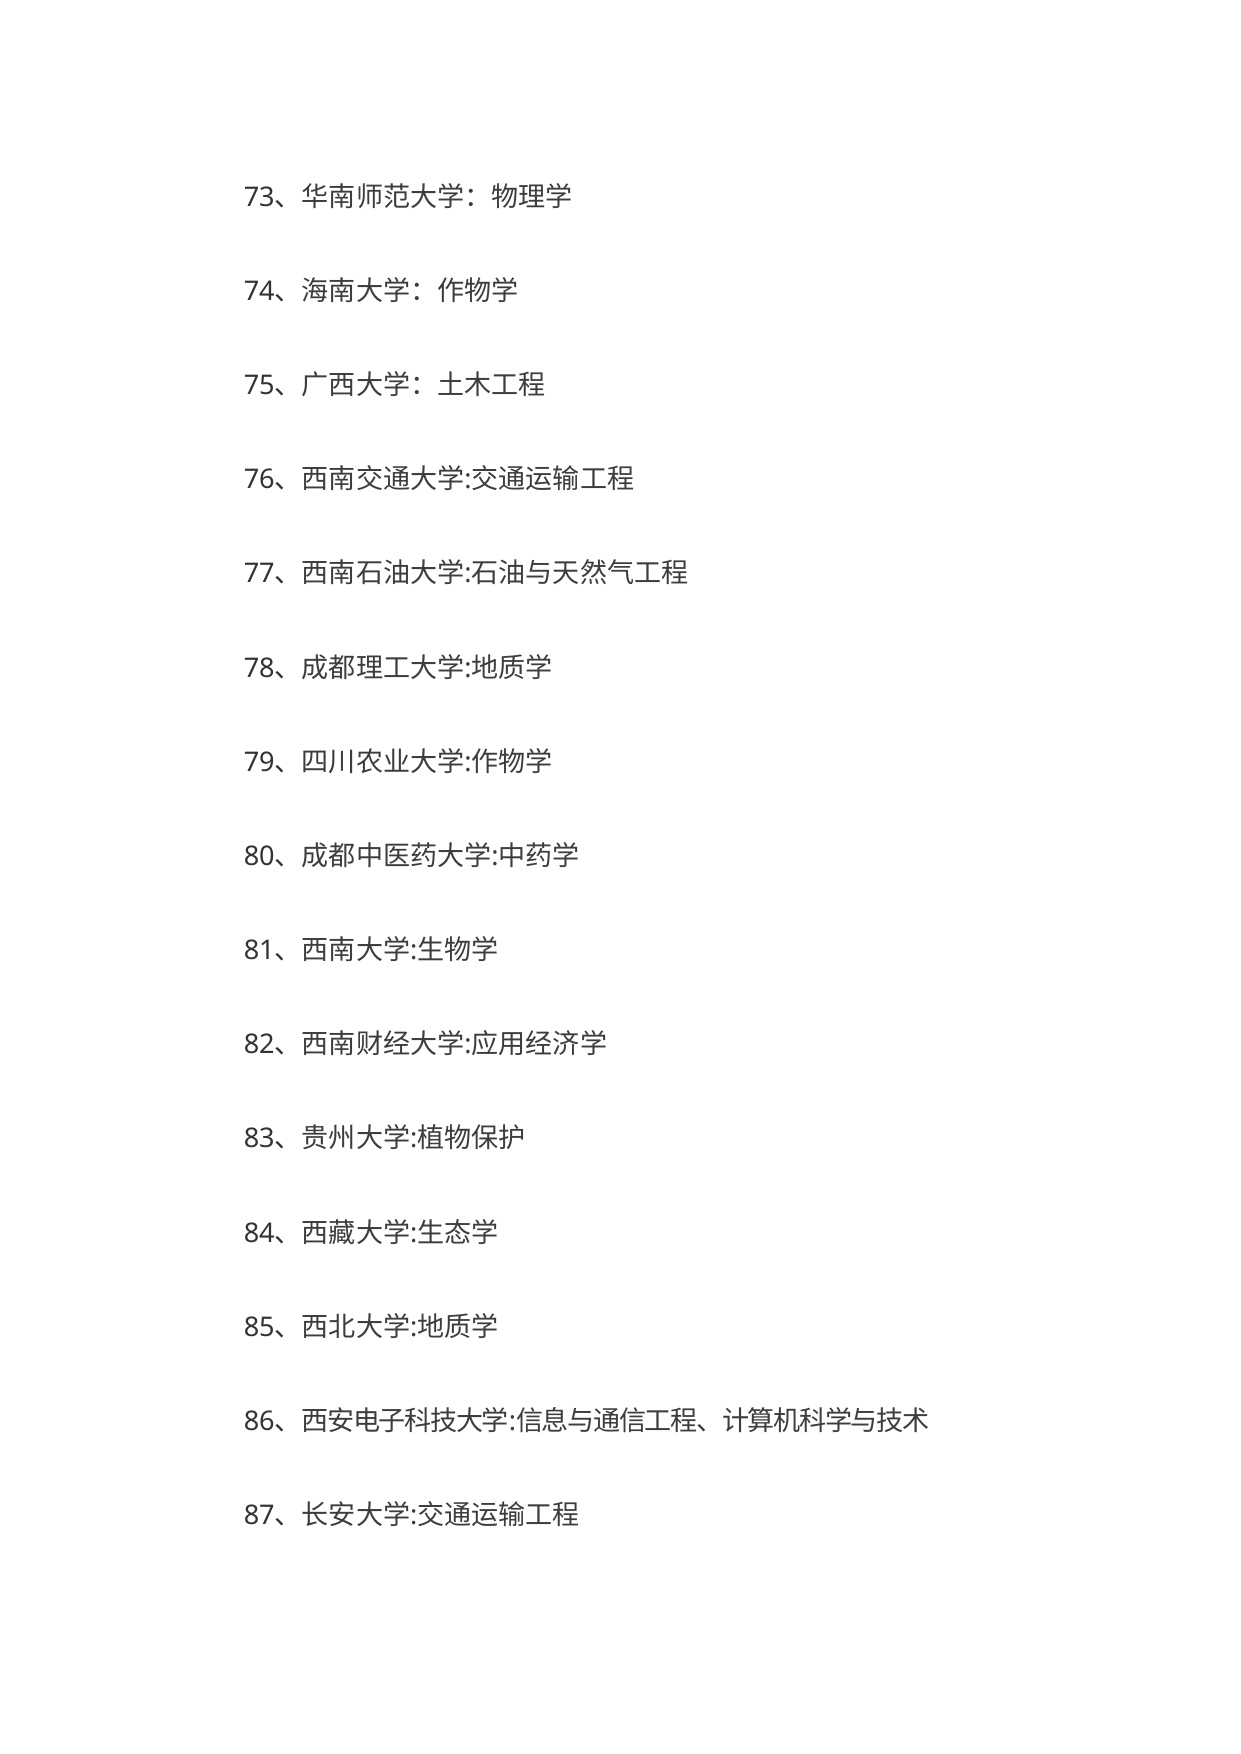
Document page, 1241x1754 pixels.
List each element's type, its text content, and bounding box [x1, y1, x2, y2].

text 78、成都理工大学:地质学 [187, 633, 1053, 698]
text 74、海南大学：作物学 [187, 256, 1053, 321]
text 79、四川农业大学:作物学 [187, 727, 1053, 792]
text 84、西藏大学:生态学 [187, 1198, 1053, 1263]
text 80、成都中医药大学:中药学 [187, 821, 1053, 886]
text 75、广西大学：土木工程 [187, 350, 1053, 415]
text 73、华南师范大学：物理学 [187, 162, 1053, 227]
text 77、西南石油大学:石油与天然气工程 [187, 539, 1053, 604]
text 87、长安大学:交通运输工程 [187, 1480, 1053, 1545]
text 81、西南大学:生物学 [187, 915, 1053, 980]
text 76、西南交通大学:交通运输工程 [187, 444, 1053, 509]
text 86、西安电子科技大学:信息与通信工程、计算机科学与技术 [187, 1386, 1053, 1451]
text 85、西北大学:地质学 [187, 1292, 1053, 1357]
text 82、西南财经大学:应用经济学 [187, 1009, 1053, 1074]
text 83、贵州大学:植物保护 [187, 1104, 1053, 1169]
